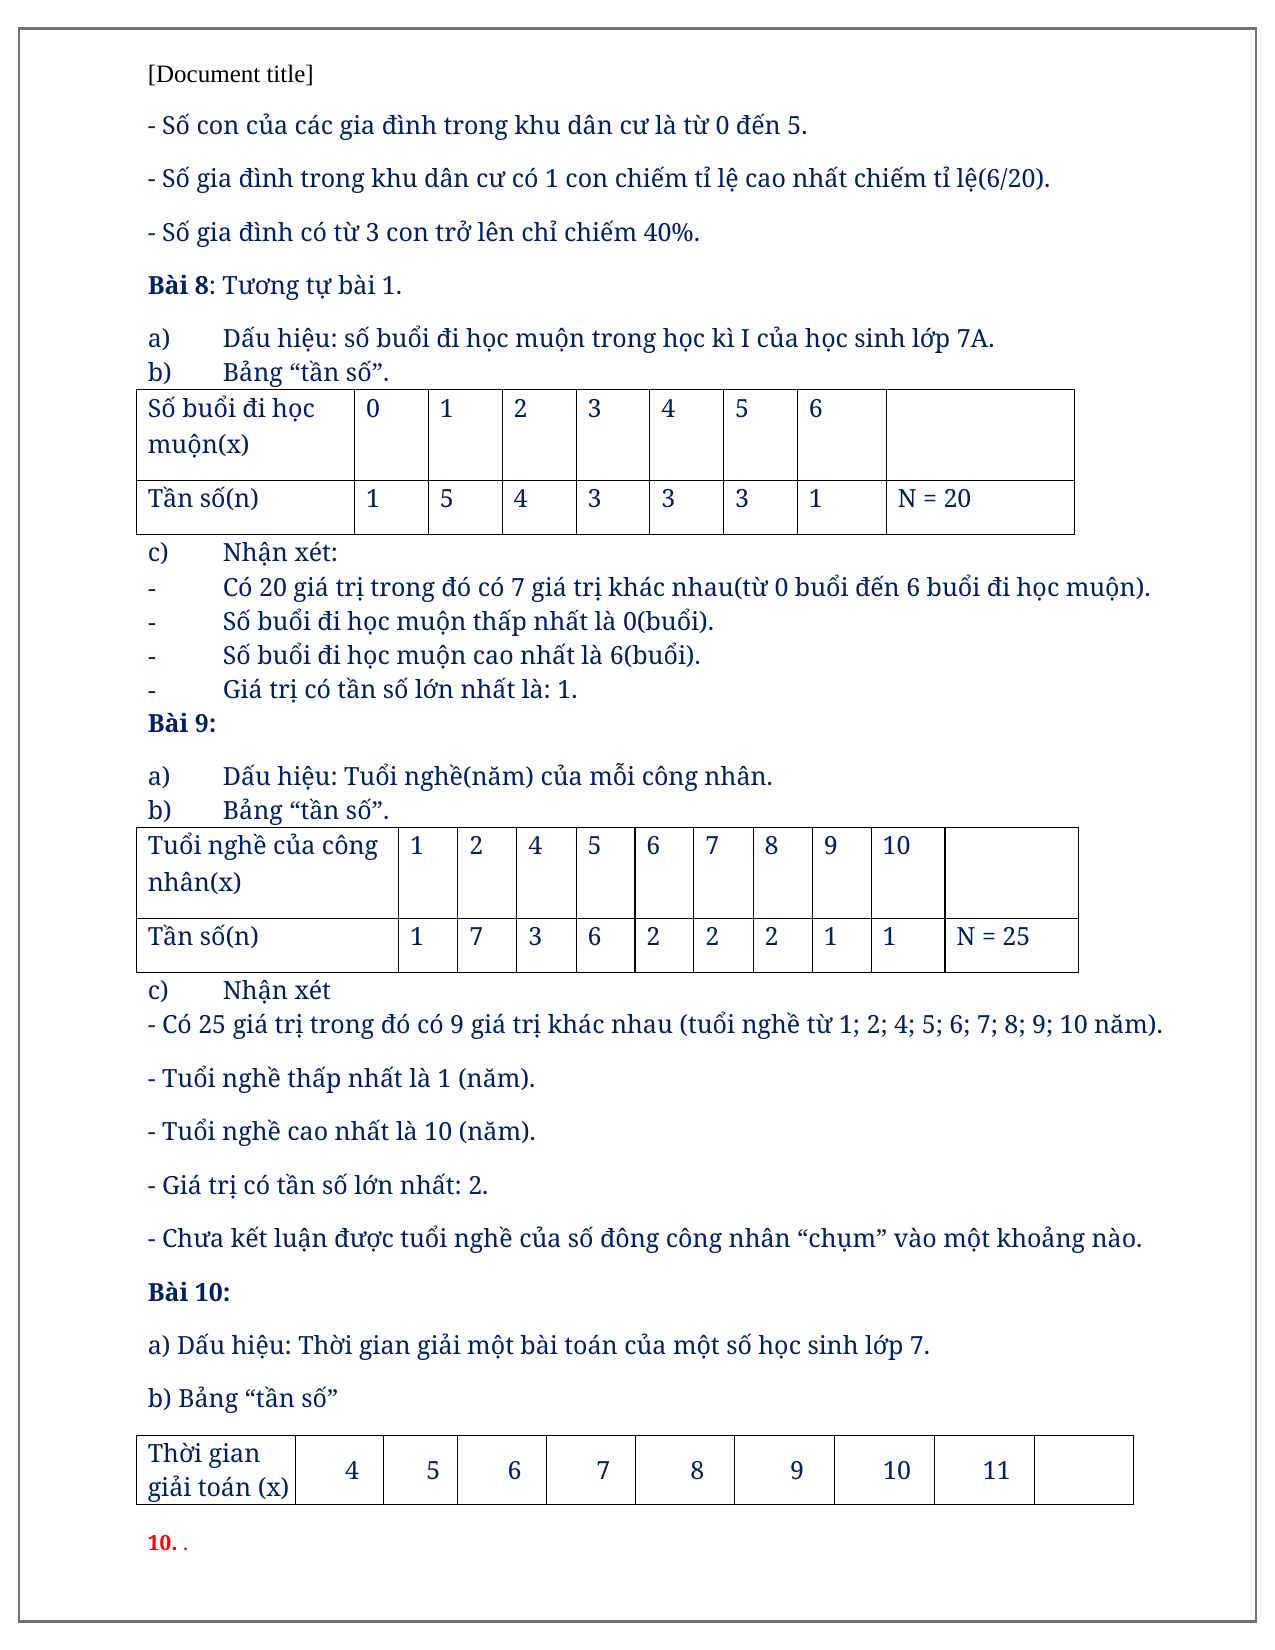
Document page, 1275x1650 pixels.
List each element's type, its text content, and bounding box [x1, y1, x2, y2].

list Có 20 giá trị trong đó có 7 giá trị khác nhau(từ 0 buổi đến 6 buổi đi học muộn). [148, 569, 1181, 603]
table_cell 7 [458, 919, 516, 972]
text - Có 25 giá trị trong đó có 9 giá trị khác nhau (tuổi nghề từ 1; 2; 4; 5; 6; 7; 8; 9; 10 năm). [148, 1007, 1181, 1041]
list Nhận xét: [148, 535, 1181, 569]
table_cell 3 [517, 919, 576, 972]
table_cell 4 [503, 481, 576, 534]
text Bài 8: Tương tự bài 1. [148, 268, 1181, 302]
table_header 10 [872, 828, 944, 918]
list Bảng “tần số”. [148, 355, 1181, 389]
list Dấu hiệu: Tuổi nghề(năm) của mỗi công nhân. [148, 759, 1181, 793]
table_header 0 [355, 390, 428, 480]
text - Số con của các gia đình trong khu dân cư là từ 0 đến 5. [148, 107, 1181, 141]
table_header 10 [835, 1436, 934, 1504]
text b) Bảng “tần số” [148, 1381, 1181, 1415]
list Số buổi đi học muộn cao nhất là 6(buổi). [148, 637, 1181, 671]
table_header 1 [399, 828, 457, 918]
table_cell 3 [650, 481, 723, 534]
table_header [1035, 1436, 1133, 1504]
table_header 5 [577, 828, 634, 918]
table_cell 1 [798, 481, 886, 534]
table_header 6 [636, 828, 693, 918]
table_header 1 [429, 390, 502, 480]
table_cell Tần số(n) [137, 919, 398, 972]
table_cell Tần số(n) [137, 481, 354, 534]
table_header 9 [735, 1436, 834, 1504]
table_header Tuổi nghề của công nhân(x) [137, 828, 398, 918]
table_header 4 [517, 828, 576, 918]
table_cell 2 [694, 919, 753, 972]
table_cell 6 [577, 919, 634, 972]
table_cell 3 [724, 481, 797, 534]
text - Tuổi nghề cao nhất là 10 (năm). [148, 1114, 1181, 1148]
text Bài 10: [148, 1274, 1181, 1308]
table_header 6 [798, 390, 886, 480]
table_header 2 [458, 828, 516, 918]
table_header 5 [384, 1436, 457, 1504]
text Bài 9: [148, 705, 1181, 739]
table_header 4 [650, 390, 723, 480]
table_header 8 [754, 828, 812, 918]
table_header 4 [296, 1436, 383, 1504]
text - Số gia đình trong khu dân cư có 1 con chiếm tỉ lệ cao nhất chiếm tỉ lệ(6/20). [148, 161, 1181, 195]
table_header 3 [577, 390, 649, 480]
table_cell 1 [813, 919, 871, 972]
table_header 8 [636, 1436, 734, 1504]
text - Tuổi nghề thấp nhất là 1 (năm). [148, 1060, 1181, 1094]
table_header 7 [694, 828, 753, 918]
text - Số gia đình có từ 3 con trở lên chỉ chiếm 40%. [148, 214, 1181, 248]
table_header 11 [935, 1436, 1034, 1504]
table_cell N = 20 [887, 481, 1074, 534]
list Bảng “tần số”. [148, 793, 1181, 827]
table_header 7 [547, 1436, 635, 1504]
table_header [887, 390, 1074, 480]
list Số buổi đi học muộn thấp nhất là 0(buổi). [148, 603, 1181, 637]
table_cell 1 [399, 919, 457, 972]
text a) Dấu hiệu: Thời gian giải một bài toán của một số học sinh lớp 7. [148, 1328, 1181, 1362]
table_header [946, 828, 1078, 918]
table_cell 1 [872, 919, 944, 972]
table_header 6 [458, 1436, 546, 1504]
table_header 2 [503, 390, 576, 480]
list Giá trị có tần số lớn nhất là: 1. [148, 671, 1181, 705]
list Dấu hiệu: số buổi đi học muộn trong học kì I của học sinh lớp 7A. [148, 321, 1181, 355]
table_header 5 [724, 390, 797, 480]
table_cell 1 [355, 481, 428, 534]
table_cell 5 [429, 481, 502, 534]
list Nhận xét [148, 973, 1181, 1007]
table_header Số buổi đi học muộn(x) [137, 390, 354, 480]
text - Giá trị có tần số lớn nhất: 2. [148, 1167, 1181, 1201]
table_cell 2 [754, 919, 812, 972]
table_header 9 [813, 828, 871, 918]
text - Chưa kết luận được tuổi nghề của số đông công nhân “chụm” vào một khoảng nào. [148, 1221, 1181, 1255]
table_cell 2 [636, 919, 693, 972]
table_cell N = 25 [946, 919, 1078, 972]
table_header Thời gian giải toán (x) [137, 1436, 295, 1504]
table_cell 3 [577, 481, 649, 534]
